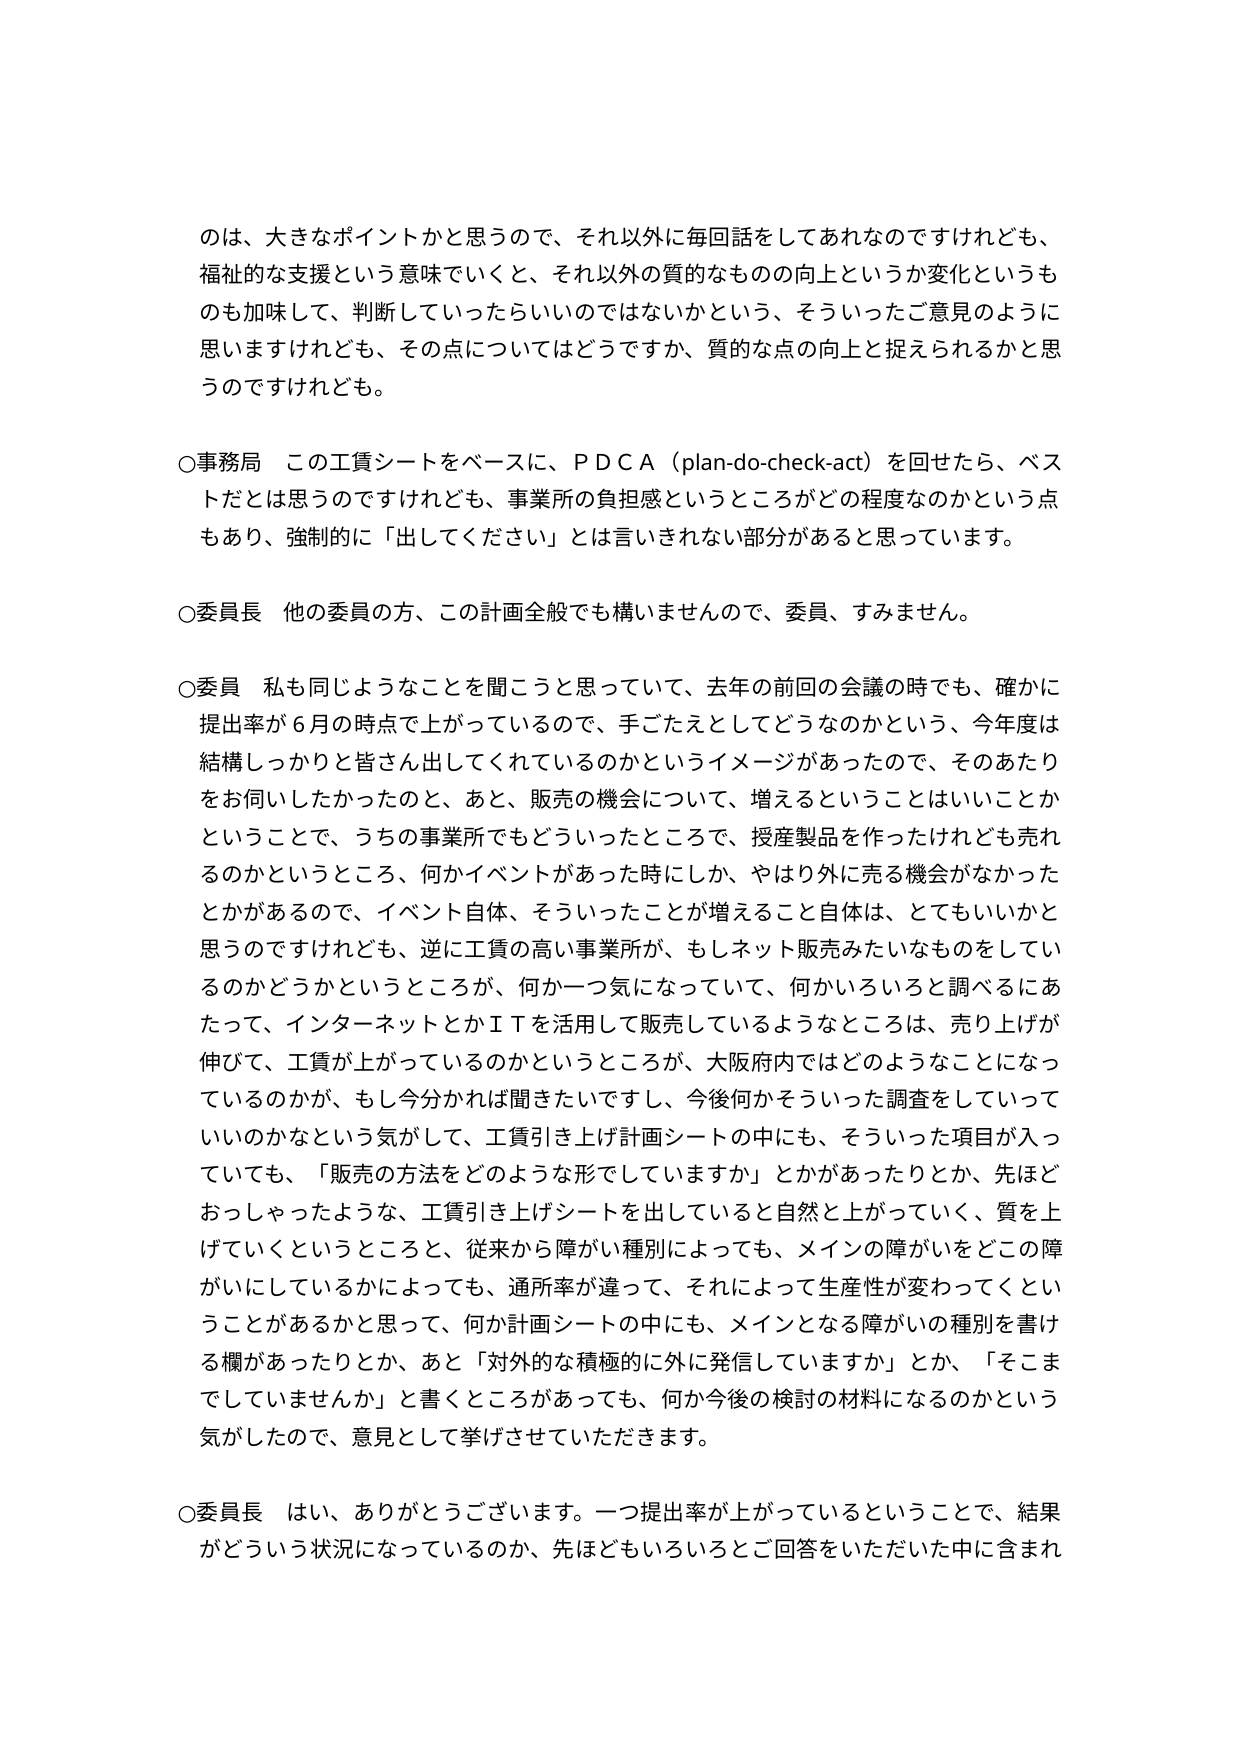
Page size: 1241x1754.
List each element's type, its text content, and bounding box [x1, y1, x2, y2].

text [177, 217, 1063, 404]
text ○委員 私も同じようなことを聞こうと思っていて、去年の前回の会議の時でも、確かに提出率が6月の時点で上がっているので、手ごたえとしてどうなのかという、今年度は結構しっかりと皆さん出してくれているのかというイメージがあったので、そのあたりをお伺いしたかったのと、あと、販売の機会について、増えるということはいいことかということで、うちの事業所でもどういったところで、授産製品を作ったけれども売れるのかというところ、何かイベントがあった時にしか、やはり外に売る機会がなかったとかがあるので、イベント自体、そういったことが増えること自体は、とてもいいかと思うのですけれども、逆に工賃の高い事業所が、もしネット販売みたいなものをしているのかどうかというところが、何か一つ気になっていて、何かいろいろと調べるにあたって、インターネットとかＩＴを活用して販売しているようなところは、売り上げが伸びて、工賃が上がっているのかというところが、大阪府内ではどのようなことになっているのかが、もし今分かれば聞きたいですし、今後何かそういった調査をしていっていいのかなという気がして、工賃引き上げ計画シートの中にも、そういった項目が入っていても、「販売の方法をどのような形でしていますか」とかがあったりとか、先ほどおっしゃったような、工賃引き上げシートを出していると自然と上がっていく、質を上げていくというところと、従来から障がい種別によっても、メインの障がいをどこの障がいにしているかによっても、通所率が違って、それによって生産性が変わってくということがあるかと思って、何か計画シートの中にも、メインとなる障がいの種別を書ける欄があったりとか、あと「対外的な積極的に外に発信していますか」とか、「そこまでしていませんか」と書くところがあっても、何か今後の検討の材料になるのかという気がしたので、意見として挙げさせていただきます。 [177, 667, 1063, 1454]
text ○委員長 他の委員の方、この計画全般でも構いませんので、委員、すみません。 [177, 592, 1063, 629]
text ○事務局 この工賃シートをベースに、ＰＤＣＡ（plan-do-check-act）を回せたら、ベストだとは思うのですけれども、事業所の負担感というところがどの程度なのかという点もあり、強制的に「出してください」とは言いきれない部分があると思っています。 [177, 442, 1063, 554]
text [177, 1492, 1063, 1567]
